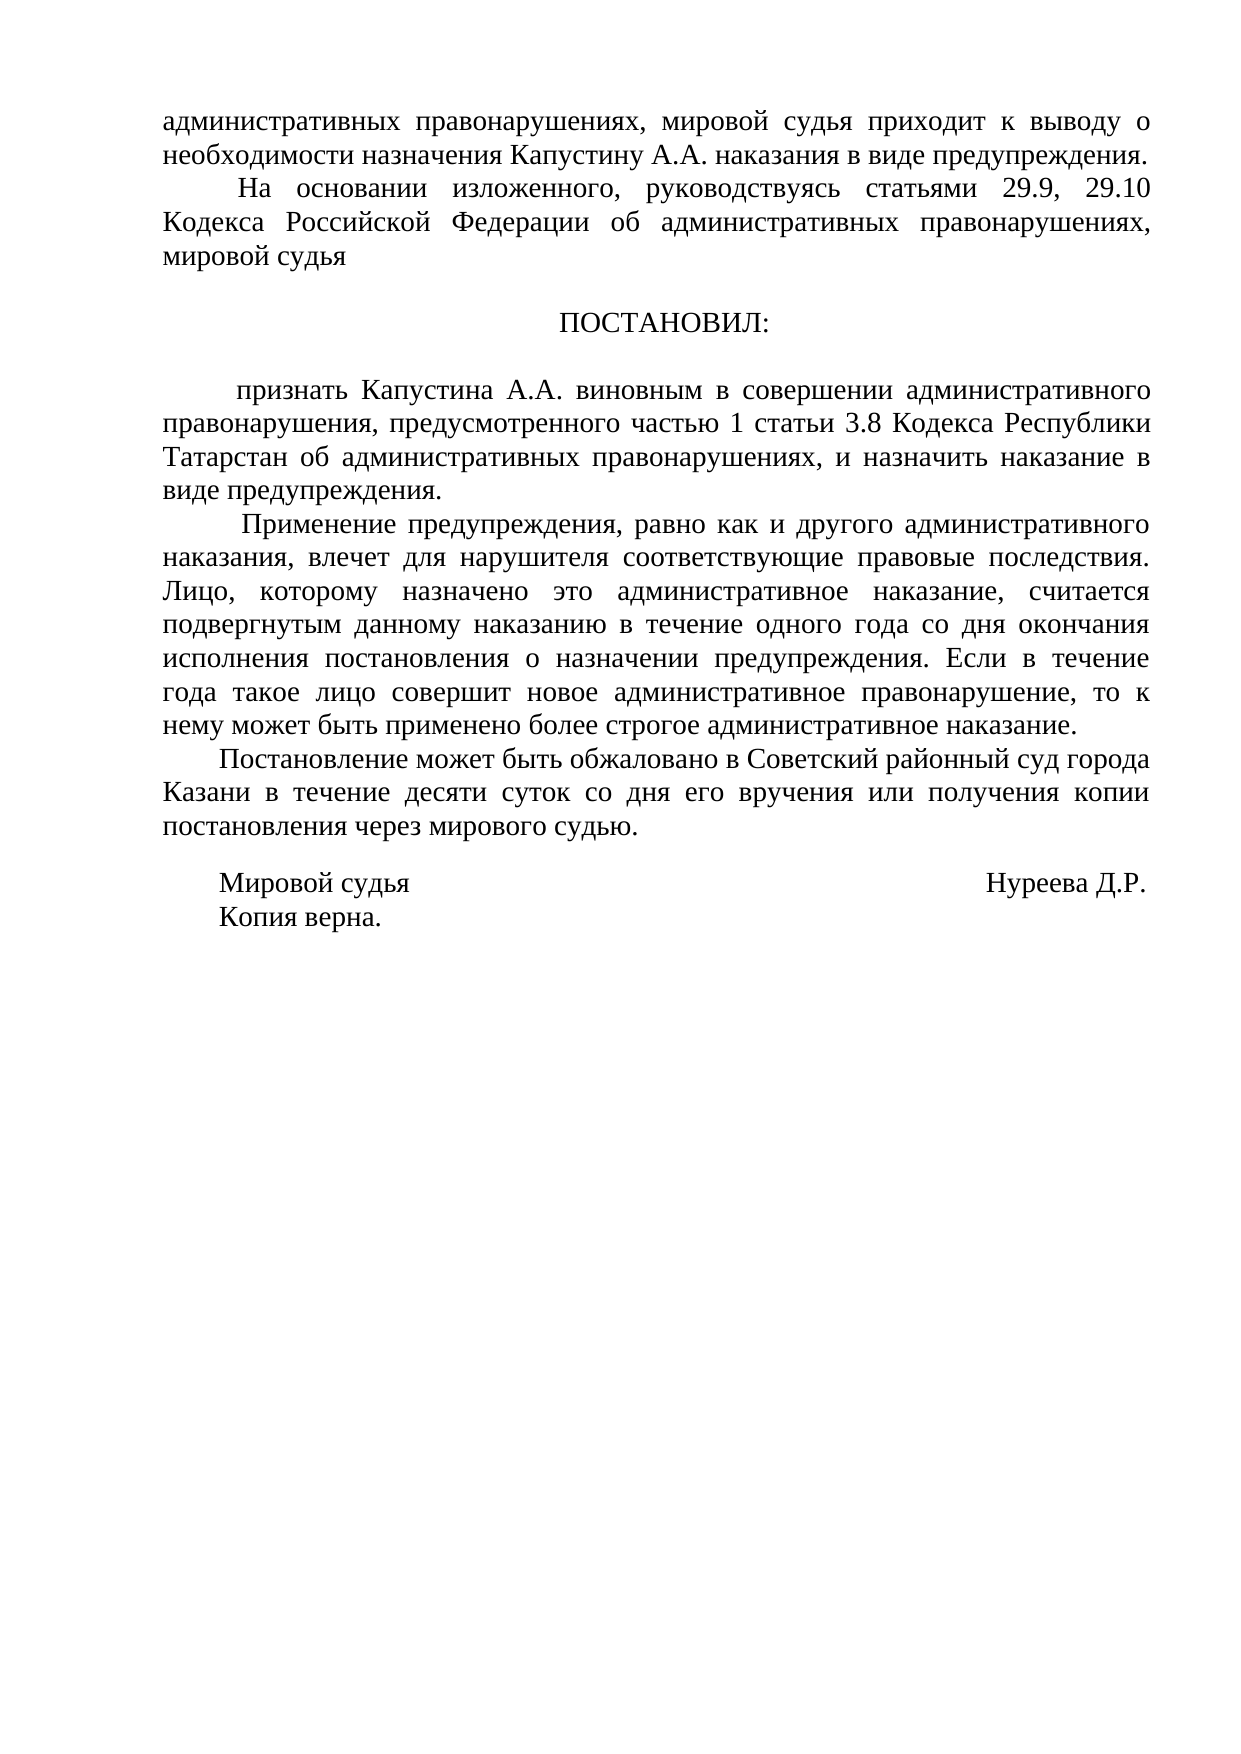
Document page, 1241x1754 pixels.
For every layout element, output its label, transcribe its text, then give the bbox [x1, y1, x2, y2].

text Копия верна. [162, 899, 1152, 932]
text Мировой судья Нуреева Д.Р. [162, 865, 1152, 899]
text ПОСТАНОВИЛ: [162, 305, 1152, 338]
text На основании изложенного, руководствуясь статьями 29.9, 29.10 Кодекса Российской Федерации об административных правонарушениях, мировой судья [162, 171, 1152, 271]
text Постановление может быть обжаловано в Советский районный суд города Казани в течение десяти суток со дня его вручения или получения копии постановления через мирового судью. [162, 741, 1151, 841]
text признать Капустина А.А. виновным в совершении административного правонарушения, предусмотренного частью 1 статьи 3.8 Кодекса Республики Татарстан об административных правонарушениях, и назначить наказание в виде предупреждения. [162, 372, 1152, 506]
text Применение предупреждения, равно как и другого административного наказания, влечет для нарушителя соответствующие правовые последствия. Лицо, которому назначено это административное наказание, считается подвергнутым данному наказанию в течение одного года со дня окончания исполнения постановления о назначении предупреждения. Если в течение года такое лицо совершит новое административное правонарушение, то к нему может быть применено более строгое административное наказание. [162, 506, 1151, 741]
